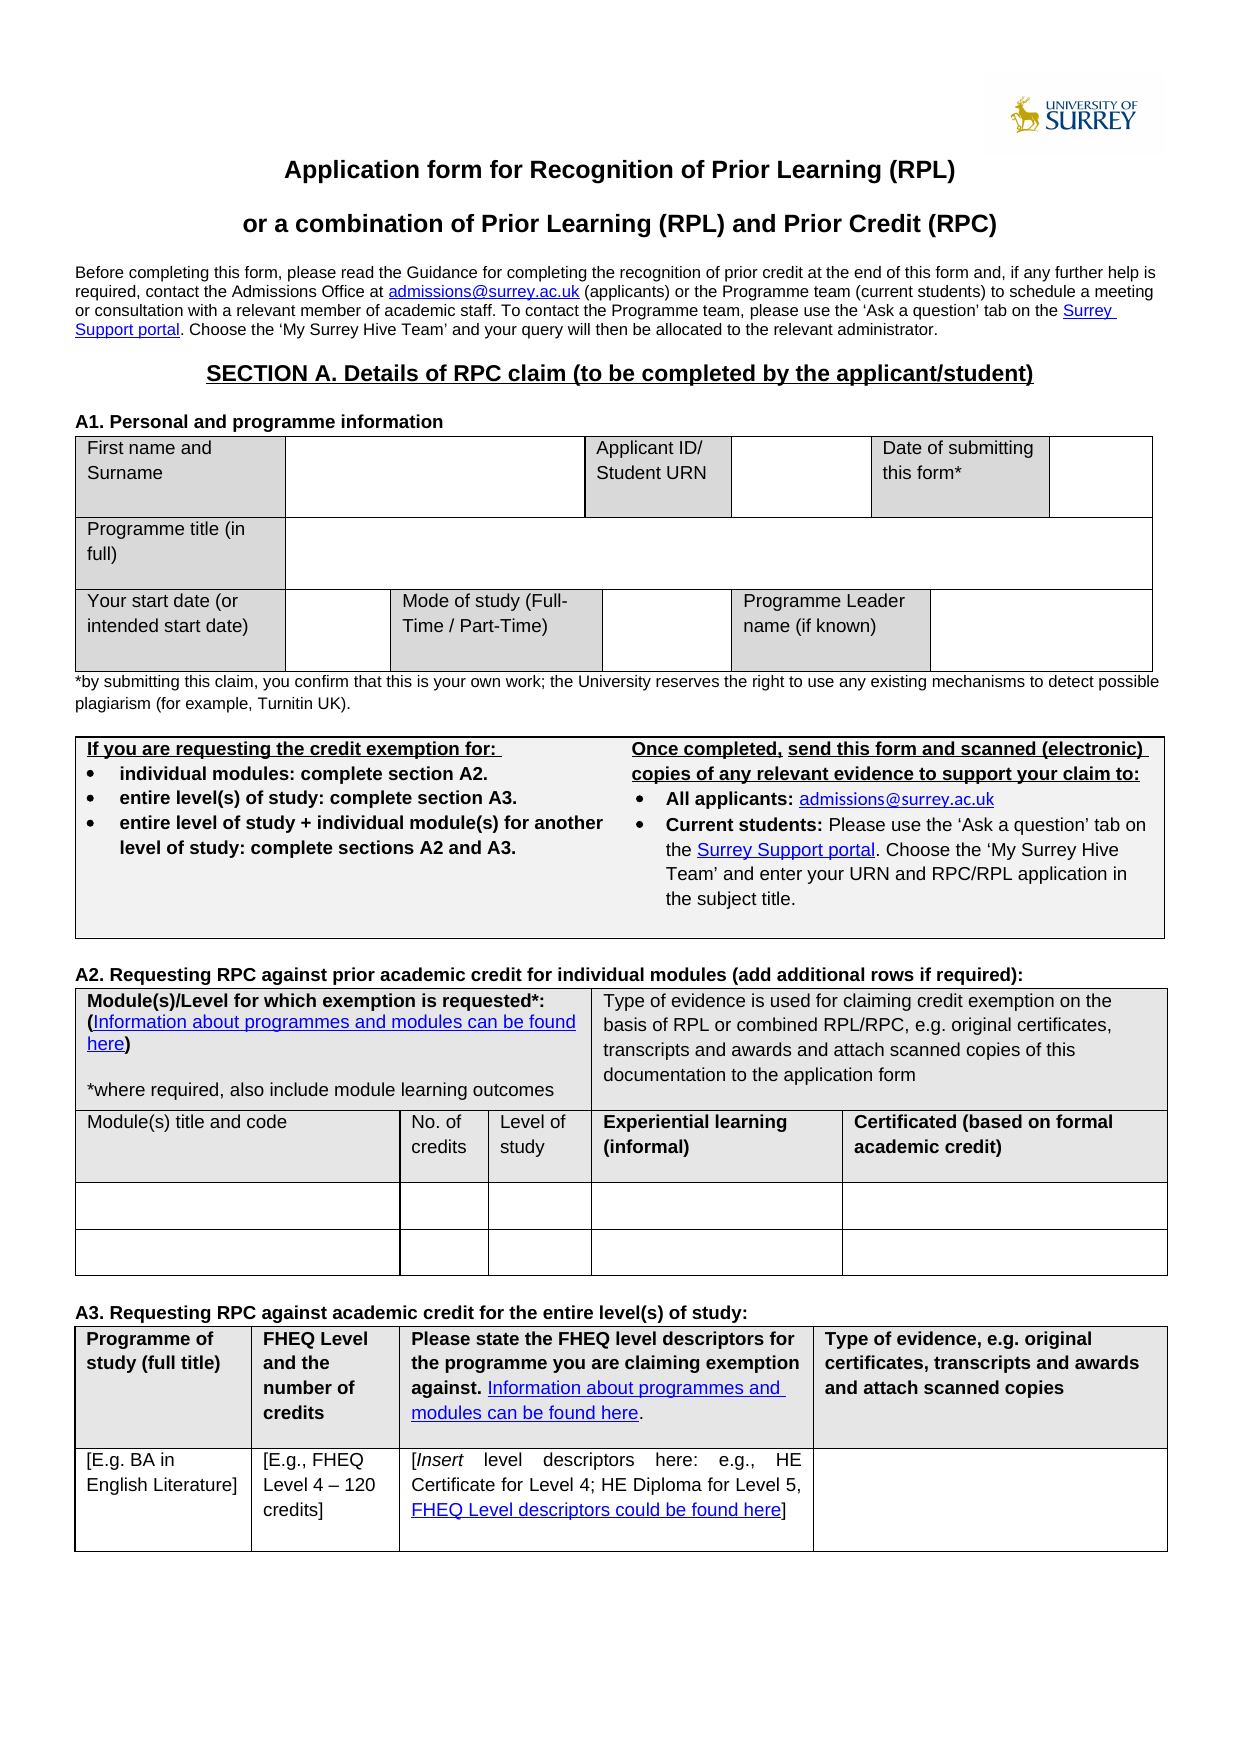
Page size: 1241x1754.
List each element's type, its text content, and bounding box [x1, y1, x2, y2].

table_header Applicant ID/ Student URN [586, 437, 731, 517]
text *by submitting this claim, you confirm that this is your own work; the University reserves the right to use any existing mechanisms to detect possible plagiarism (for example, Turnitin UK). [75, 672, 1165, 713]
table_cell [401, 1230, 488, 1275]
table_cell [E.g., FHEQ Level 4 – 120 credits] [252, 1449, 399, 1551]
table_cell No. of credits [401, 1111, 488, 1182]
table_header [1050, 437, 1152, 517]
table_cell [76, 1183, 399, 1229]
table_cell [931, 590, 1152, 671]
table_cell [489, 1230, 591, 1275]
table_cell [286, 518, 1152, 589]
picture [982, 73, 1166, 155]
table_header Type of evidence is used for claiming credit exemption on the basis of RPL or combined RPL/RPC, e.g. original certificates, transcripts and awards and attach scanned copies of this documentation to the application form [592, 989, 1167, 1110]
table_cell [286, 590, 390, 671]
table_cell Experiential learning (informal) [592, 1111, 842, 1182]
table_header First name and Surname [76, 437, 285, 517]
text A2. Requesting RPC against prior academic credit for individual modules (add additional rows if required): [75, 963, 1165, 985]
table_cell Mode of study (Full-Time / Part-Time) [391, 590, 602, 671]
table_header [286, 437, 584, 517]
table_cell Programme title (in full) [76, 518, 285, 589]
text Before completing this form, please read the Guidance for completing the recognition of prior credit at the end of this form and, if any further help is required, contact the Admissions Office at admissions@surrey.ac.uk (applicants) or the Programme team (current students) to schedule a meeting or consultation with a relevant member of academic staff. To contact the Programme team, please use the ‘Ask a question’ tab on the Surrey Support portal. Choose the ‘My Surrey Hive Team’ and your query will then be allocated to the relevant administrator. [75, 262, 1165, 339]
table_header [732, 437, 871, 517]
table_header Type of evidence, e.g. original certificates, transcripts and awards and attach scanned copies [814, 1327, 1167, 1448]
table_cell [814, 1449, 1167, 1551]
text A3. Requesting RPC against academic credit for the entire level(s) of study: [75, 1301, 1165, 1323]
table_header FHEQ Level and the number of credits [252, 1327, 399, 1448]
table_cell [76, 1230, 399, 1275]
text SECTION A. Details of RPC claim (to be completed by the applicant/student) [75, 360, 1165, 386]
table_header Module(s)/Level for which exemption is requested*: (Information about programmes and modules can be found here) *where required, also include module learning outcomes [76, 989, 591, 1110]
table_cell Level of study [489, 1111, 591, 1182]
table_header Date of submitting this form* [872, 437, 1049, 517]
table_cell [E.g. BA in English Literature] [76, 1449, 251, 1551]
table_cell [489, 1183, 591, 1229]
table_header Programme of study (full title) [76, 1327, 251, 1448]
table_cell [843, 1230, 1167, 1275]
text or a combination of Prior Learning (RPL) and Prior Credit (RPC) [75, 208, 1165, 237]
table_header Please state the FHEQ level descriptors for the programme you are claiming exemption against. Information about programmes and modules can be found here. [400, 1327, 813, 1448]
table_cell [401, 1183, 488, 1229]
table_cell [603, 590, 731, 671]
table_cell [843, 1183, 1167, 1229]
table_cell [Insert level descriptors here: e.g., HE Certificate for Level 4; HE Diploma for Level 5, FHEQ Level descriptors could be found here] [400, 1449, 813, 1551]
table_cell Programme Leader name (if known) [732, 590, 930, 671]
table_cell [592, 1183, 842, 1229]
table_cell Your start date (or intended start date) [76, 590, 285, 671]
text A1. Personal and programme information [75, 411, 1165, 432]
table_cell Certificated (based on formal academic credit) [843, 1111, 1167, 1182]
table_cell [592, 1230, 842, 1275]
text Application form for Recognition of Prior Learning (RPL) [75, 155, 1165, 183]
table_header Once completed, send this form and scanned (electronic) copies of any relevant evidence to support your claim to: All applicants: admissions@surrey.ac.uk Current students: Please use the ‘Ask a question’ tab on the Surrey Support portal. Choose the ‘My Surrey Hive Team’ and enter your URN and RPC/RPL application in the subject title. [620, 738, 1164, 937]
table_header If you are requesting the credit exemption for: individual modules: complete section A2. entire level(s) of study: complete section A3. entire level of study + individual module(s) for another level of study: complete sections A2 and A3. [76, 738, 620, 937]
table_cell Module(s) title and code [76, 1111, 399, 1182]
